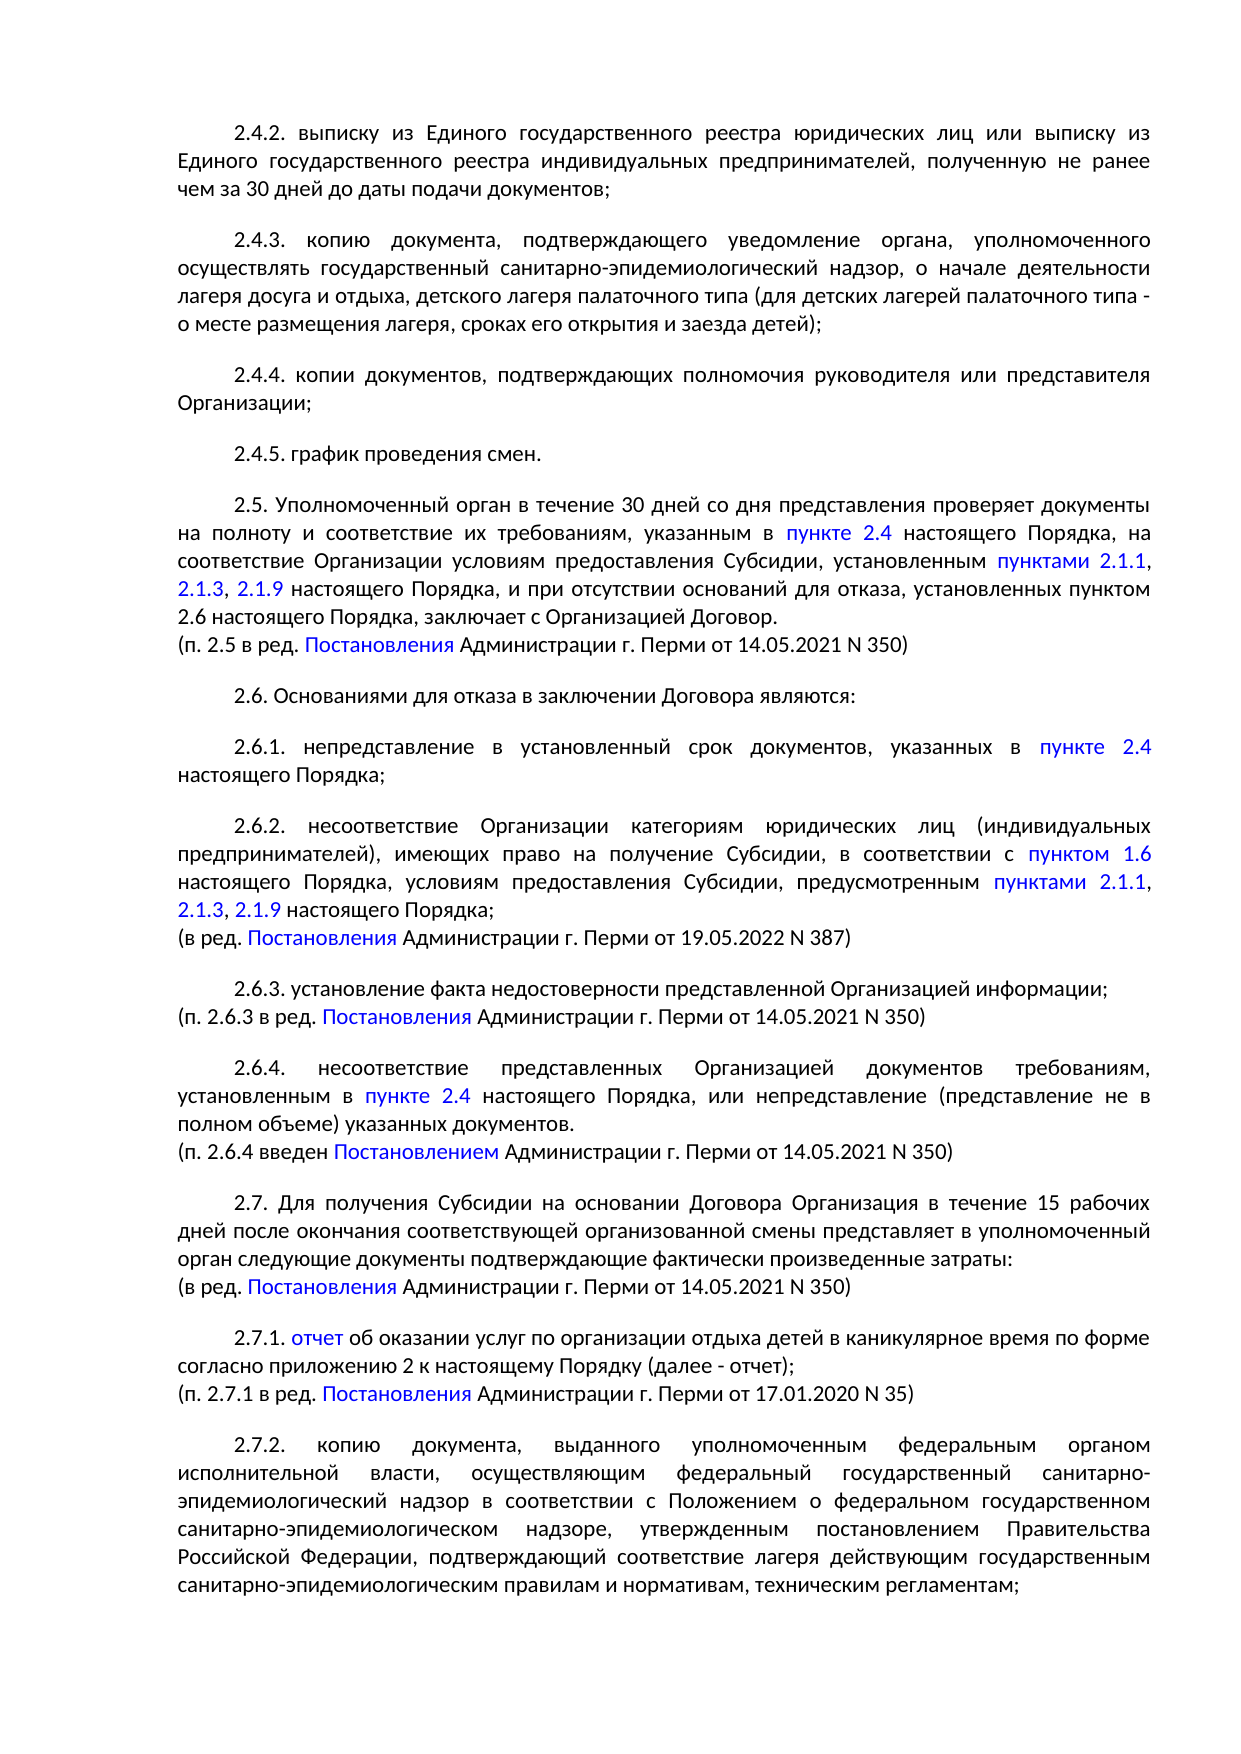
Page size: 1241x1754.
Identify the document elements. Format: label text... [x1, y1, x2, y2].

text (п. 2.6.4 введен Постановлением Администрации г. Перми от 14.05.2021 N 350) [177, 1137, 1152, 1165]
text 2.6.2. несоответствие Организации категориям юридических лиц (индивидуальных предпринимателей), имеющих право на получение Субсидии, в соответствии с пунктом 1.6 настоящего Порядка, условиям предоставления Субсидии, предусмотренным пунктами 2.1.1, 2.1.3, 2.1.9 настоящего Порядка; [177, 811, 1152, 923]
text 2.6.3. установление факта недостоверности представленной Организацией информации; [177, 974, 1152, 1002]
text 2.4.2. выписку из Единого государственного реестра юридических лиц или выписку из Единого государственного реестра индивидуальных предпринимателей, полученную не ранее чем за 30 дней до даты подачи документов; [177, 118, 1152, 202]
text (в ред. Постановления Администрации г. Перми от 19.05.2022 N 387) [177, 923, 1152, 951]
text 2.4.5. график проведения смен. [177, 439, 1152, 467]
text 2.6. Основаниями для отказа в заключении Договора являются: [177, 681, 1152, 709]
text 2.4.4. копии документов, подтверждающих полномочия руководителя или представителя Организации; [177, 360, 1152, 416]
text 2.4.3. копию документа, подтверждающего уведомление органа, уполномоченного осуществлять государственный санитарно-эпидемиологический надзор, о начале деятельности лагеря досуга и отдыха, детского лагеря палаточного типа (для детских лагерей палаточного типа - о месте размещения лагеря, сроках его открытия и заезда детей); [177, 225, 1152, 337]
text (в ред. Постановления Администрации г. Перми от 14.05.2021 N 350) [177, 1272, 1152, 1300]
text 2.5. Уполномоченный орган в течение 30 дней со дня представления проверяет документы на полноту и соответствие их требованиям, указанным в пункте 2.4 настоящего Порядка, на соответствие Организации условиям предоставления Субсидии, установленным пунктами 2.1.1, 2.1.3, 2.1.9 настоящего Порядка, и при отсутствии оснований для отказа, установленных пунктом 2.6 настоящего Порядка, заключает с Организацией Договор. [177, 490, 1152, 630]
text (п. 2.7.1 в ред. Постановления Администрации г. Перми от 17.01.2020 N 35) [177, 1379, 1152, 1407]
text 2.7. Для получения Субсидии на основании Договора Организация в течение 15 рабочих дней после окончания соответствующей организованной смены представляет в уполномоченный орган следующие документы подтверждающие фактически произведенные затраты: [177, 1188, 1152, 1272]
text 2.7.2. копию документа, выданного уполномоченным федеральным органом исполнительной власти, осуществляющим федеральный государственный санитарно-эпидемиологический надзор в соответствии с Положением о федеральном государственном санитарно-эпидемиологическом надзоре, утвержденным постановлением Правительства Российской Федерации, подтверждающий соответствие лагеря действующим государственным санитарно-эпидемиологическим правилам и нормативам, техническим регламентам; [177, 1430, 1152, 1598]
text (п. 2.6.3 в ред. Постановления Администрации г. Перми от 14.05.2021 N 350) [177, 1002, 1152, 1030]
text 2.7.1. отчет об оказании услуг по организации отдыха детей в каникулярное время по форме согласно приложению 2 к настоящему Порядку (далее - отчет); [177, 1323, 1152, 1379]
text (п. 2.5 в ред. Постановления Администрации г. Перми от 14.05.2021 N 350) [177, 630, 1152, 658]
text 2.6.1. непредставление в установленный срок документов, указанных в пункте 2.4 настоящего Порядка; [177, 732, 1152, 788]
text 2.6.4. несоответствие представленных Организацией документов требованиям, установленным в пункте 2.4 настоящего Порядка, или непредставление (представление не в полном объеме) указанных документов. [177, 1053, 1152, 1137]
